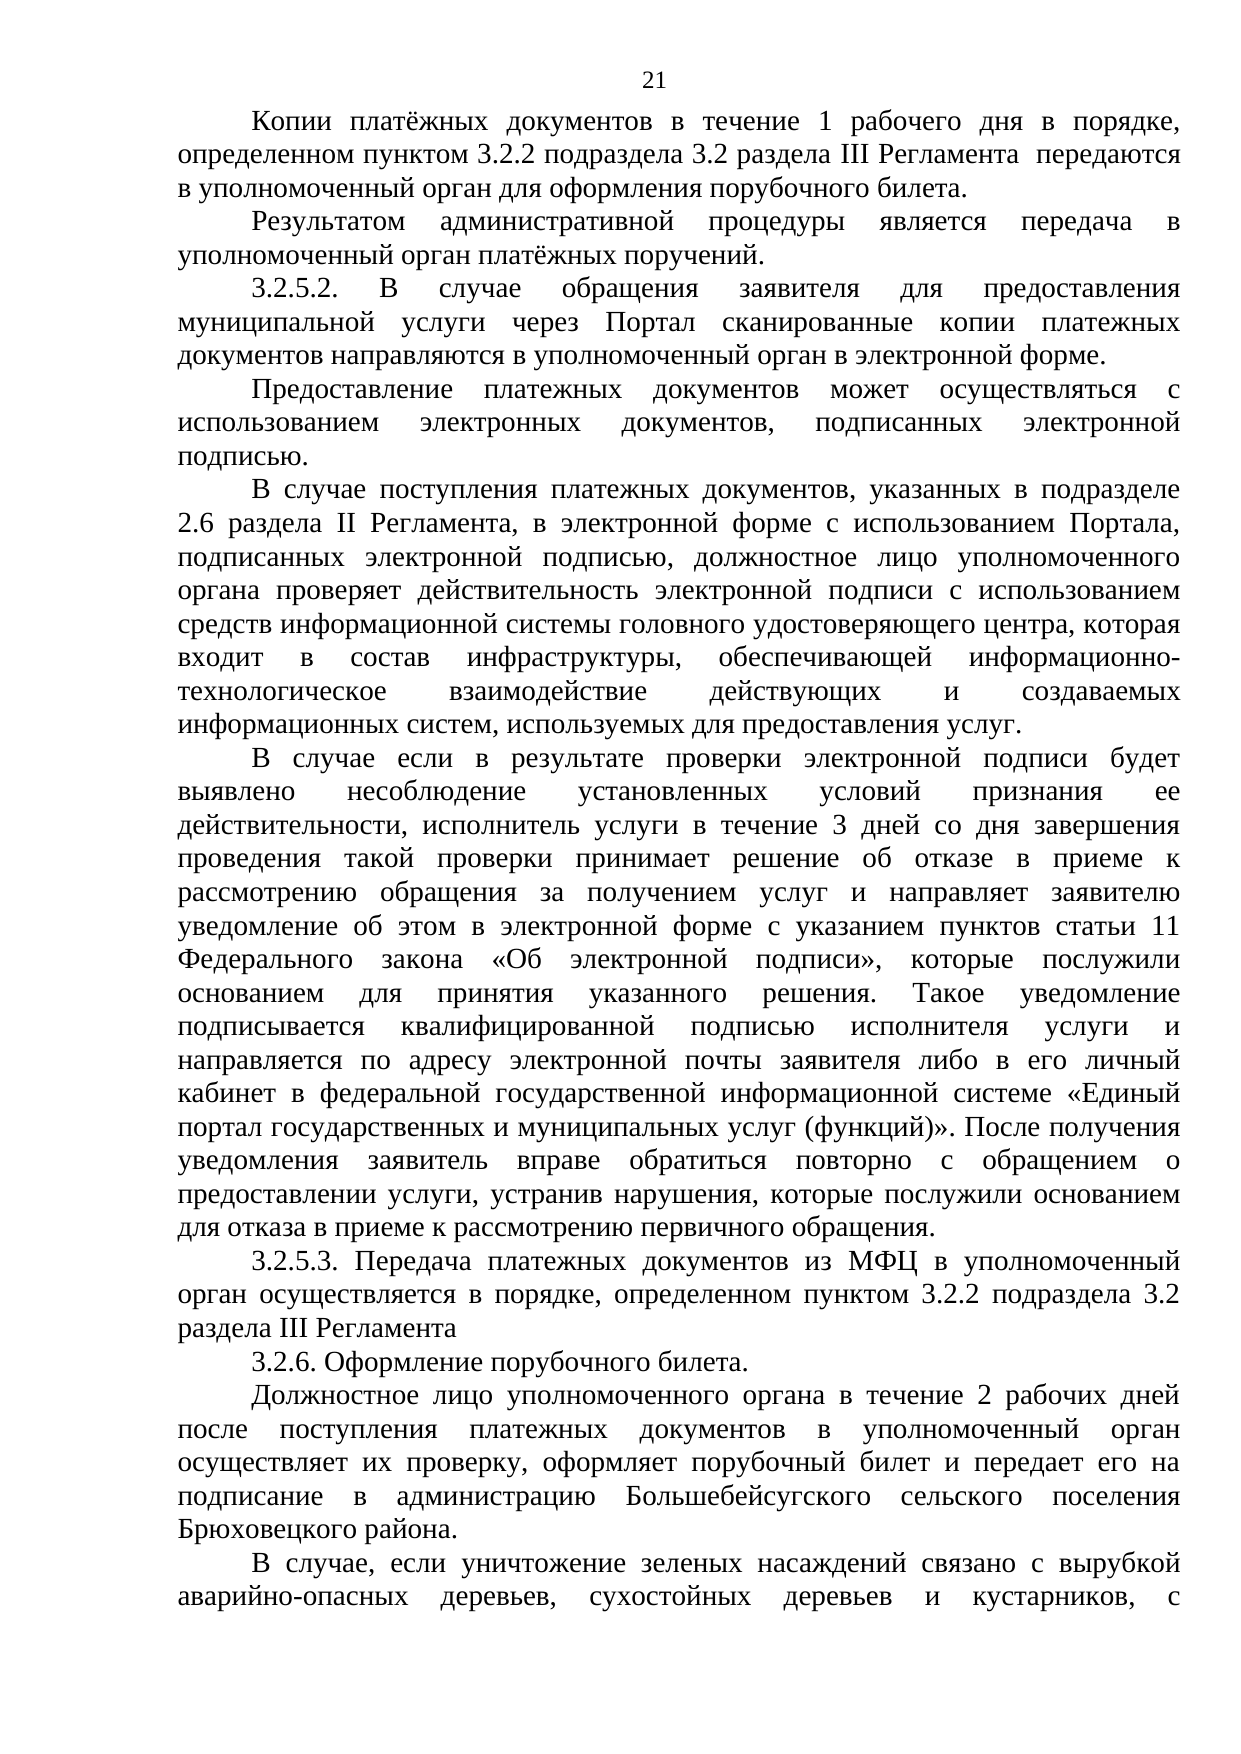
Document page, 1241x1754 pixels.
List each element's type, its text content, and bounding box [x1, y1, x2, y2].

text В случае поступления платежных документов, указанных в подразделе 2.6 раздела II Регламента, в электронной форме с использованием Портала, подписанных электронной подписью, должностное лицо уполномоченного органа проверяет действительность электронной подписи с использованием средств информационной системы головного удостоверяющего центра, которая входит в состав инфраструктуры, обеспечивающей информационно-технологическое взаимодействие действующих и создаваемых информационных систем, используемых для предоставления услуг. [177, 472, 1181, 740]
text Результатом административной процедуры является передача в уполномоченный орган платёжных поручений. [177, 203, 1181, 270]
text 3.2.5.2. В случае обращения заявителя для предоставления муниципальной услуги через Портал сканированные копии платежных документов направляются в уполномоченный орган в электронной форме. [177, 270, 1181, 371]
text В случае если в результате проверки электронной подписи будет выявлено несоблюдение установленных условий признания ее действительности, исполнитель услуги в течение 3 дней со дня завершения проведения такой проверки принимает решение об отказе в приеме к рассмотрению обращения за получением услуг и направляет заявителю уведомление об этом в электронной форме с указанием пунктов статьи 11 Федерального закона «Об электронной подписи», которые послужили основанием для принятия указанного решения. Такое уведомление подписывается квалифицированной подписью исполнителя услуги и направляется по адресу электронной почты заявителя либо в его личный кабинет в федеральной государственной информационной системе «Единый портал государственных и муниципальных услуг (функций)». После получения уведомления заявитель вправе обратиться повторно с обращением о предоставлении услуги, устранив нарушения, которые послужили основанием для отказа в приеме к рассмотрению первичного обращения. [177, 740, 1181, 1243]
text Копии платёжных документов в течение 1 рабочего дня в порядке, определенном пунктом 3.2.2 подраздела 3.2 раздела III Регламента передаются в уполномоченный орган для оформления порубочного билета. [177, 103, 1181, 203]
text Должностное лицо уполномоченного органа в течение 2 рабочих дней после поступления платежных документов в уполномоченный орган осуществляет их проверку, оформляет порубочный билет и передает его на подписание в администрацию Большебейсугского сельского поселения Брюховецкого района. [177, 1377, 1181, 1545]
text 3.2.5.3. Передача платежных документов из МФЦ в уполномоченный орган осуществляется в порядке, определенном пунктом 3.2.2 подраздела 3.2 раздела III Регламента [177, 1243, 1181, 1344]
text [177, 1545, 1181, 1612]
text 3.2.6. Оформление порубочного билета. [177, 1344, 1181, 1377]
text Предоставление платежных документов может осуществляться с использованием электронных документов, подписанных электронной подписью. [177, 371, 1181, 472]
